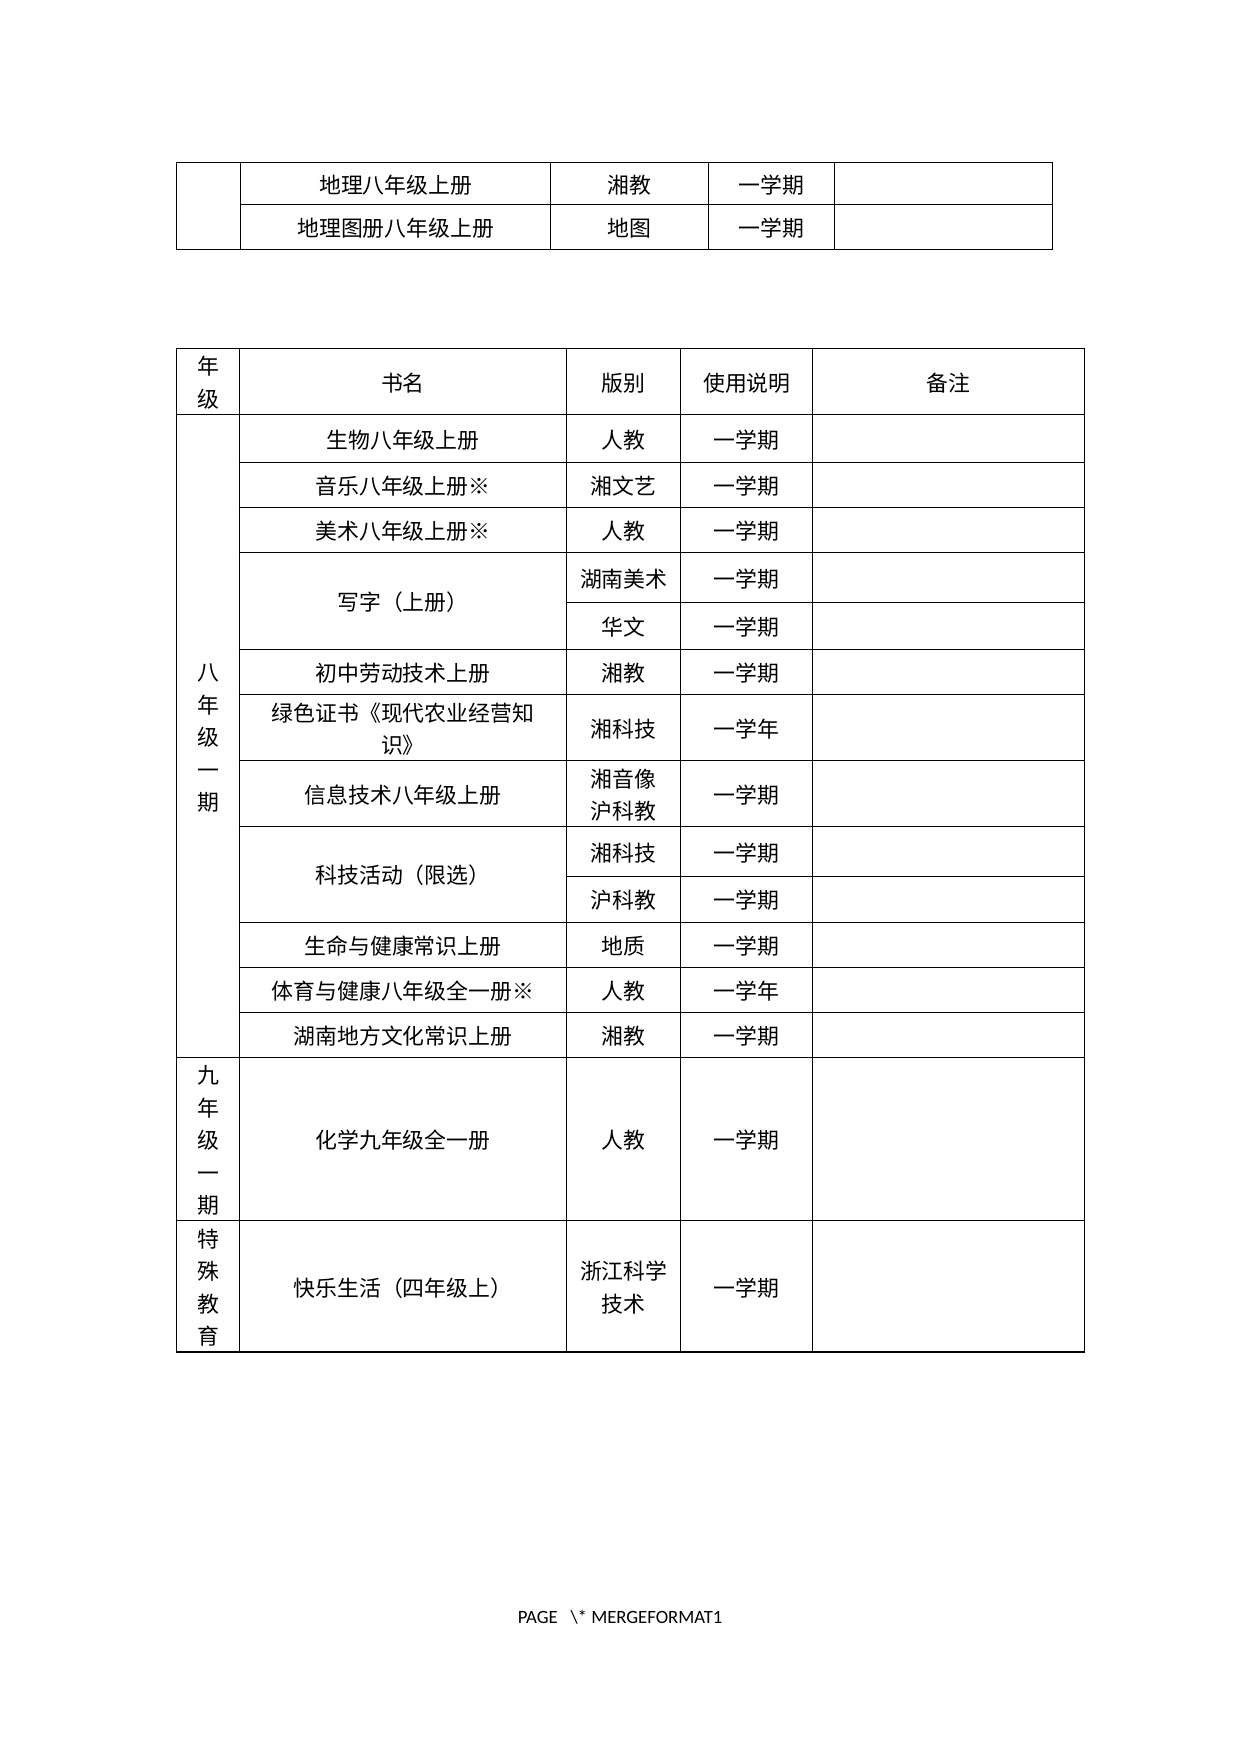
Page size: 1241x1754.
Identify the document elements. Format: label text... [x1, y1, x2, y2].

table_cell 一学期 [681, 415, 812, 462]
table_cell 一学期 [709, 163, 834, 204]
table_cell [813, 415, 1084, 462]
table_cell 快乐生活（四年级上） [240, 1221, 566, 1351]
table_cell 人教 [567, 968, 680, 1012]
table_cell 科技活动（限选） [240, 827, 566, 922]
table_cell [813, 968, 1084, 1012]
table_cell 生物八年级上册 [240, 415, 566, 462]
table_header 使用说明 [681, 349, 812, 414]
table_cell 化学九年级全一册 [240, 1058, 566, 1220]
table_cell [813, 1221, 1084, 1351]
table_cell 湖南地方文化常识上册 [240, 1013, 566, 1057]
table_cell 写字（上册） [240, 553, 566, 649]
table_cell 湖南美术 [567, 553, 680, 602]
table_cell 湘音像 沪科教 [567, 761, 680, 826]
table_cell 一学期 [681, 650, 812, 694]
table_header 书名 [240, 349, 566, 414]
table_cell 人教 [567, 1058, 680, 1220]
table_cell 地理八年级上册 [241, 163, 550, 204]
table_cell [813, 1013, 1084, 1057]
table_cell 一学年 [681, 695, 812, 760]
table_cell [813, 877, 1084, 922]
table_cell 八年级一期 [177, 415, 239, 1057]
table_cell 一学期 [681, 761, 812, 826]
table_cell 绿色证书《现代农业经营知识》 [240, 695, 566, 760]
table_cell [813, 463, 1084, 507]
table_cell 一学期 [681, 1013, 812, 1057]
table_cell [813, 508, 1084, 552]
table_cell 一学期 [681, 1058, 812, 1220]
table_cell 一学期 [681, 877, 812, 922]
table_cell [813, 1058, 1084, 1220]
table_cell 美术八年级上册※ [240, 508, 566, 552]
table_cell [813, 650, 1084, 694]
table_cell 浙江科学技术 [567, 1221, 680, 1351]
table_cell [813, 761, 1084, 826]
table_cell 一学期 [681, 923, 812, 967]
table_cell 一学期 [681, 463, 812, 507]
table_cell [813, 827, 1084, 876]
table_header 年级 [177, 349, 239, 414]
table_cell 地理图册八年级上册 [241, 205, 550, 249]
table_cell 人教 [567, 508, 680, 552]
table_cell 沪科教 [567, 877, 680, 922]
table_cell 地图 [551, 205, 708, 249]
table_cell 一学期 [709, 205, 834, 249]
table_cell 音乐八年级上册※ [240, 463, 566, 507]
table_cell 湘教 [567, 650, 680, 694]
table_cell 一学期 [681, 1221, 812, 1351]
table_cell 体育与健康八年级全一册※ [240, 968, 566, 1012]
table_cell 一学年 [681, 968, 812, 1012]
table_cell 华文 [567, 603, 680, 649]
table_cell [813, 923, 1084, 967]
table_cell [813, 603, 1084, 649]
table_cell [835, 205, 1052, 249]
table_header 备注 [813, 349, 1084, 414]
table_cell 生命与健康常识上册 [240, 923, 566, 967]
table_cell 一学期 [681, 827, 812, 876]
table_cell 初中劳动技术上册 [240, 650, 566, 694]
table_header 版别 [567, 349, 680, 414]
table_cell 湘教 [567, 1013, 680, 1057]
table_cell 特殊教育 [177, 1221, 239, 1351]
table_cell [813, 553, 1084, 602]
table_cell 九年级一期 [177, 1058, 239, 1220]
table_cell 人教 [567, 415, 680, 462]
table_cell [835, 163, 1052, 204]
table_cell 湘科技 [567, 827, 680, 876]
table_cell 地质 [567, 923, 680, 967]
table_cell 一学期 [681, 508, 812, 552]
table_cell 一学期 [681, 553, 812, 602]
table_cell [813, 695, 1084, 760]
table_cell 湘科技 [567, 695, 680, 760]
table_cell 湘教 [551, 163, 708, 204]
table_cell 信息技术八年级上册 [240, 761, 566, 826]
table_cell 湘文艺 [567, 463, 680, 507]
table_cell 一学期 [681, 603, 812, 649]
